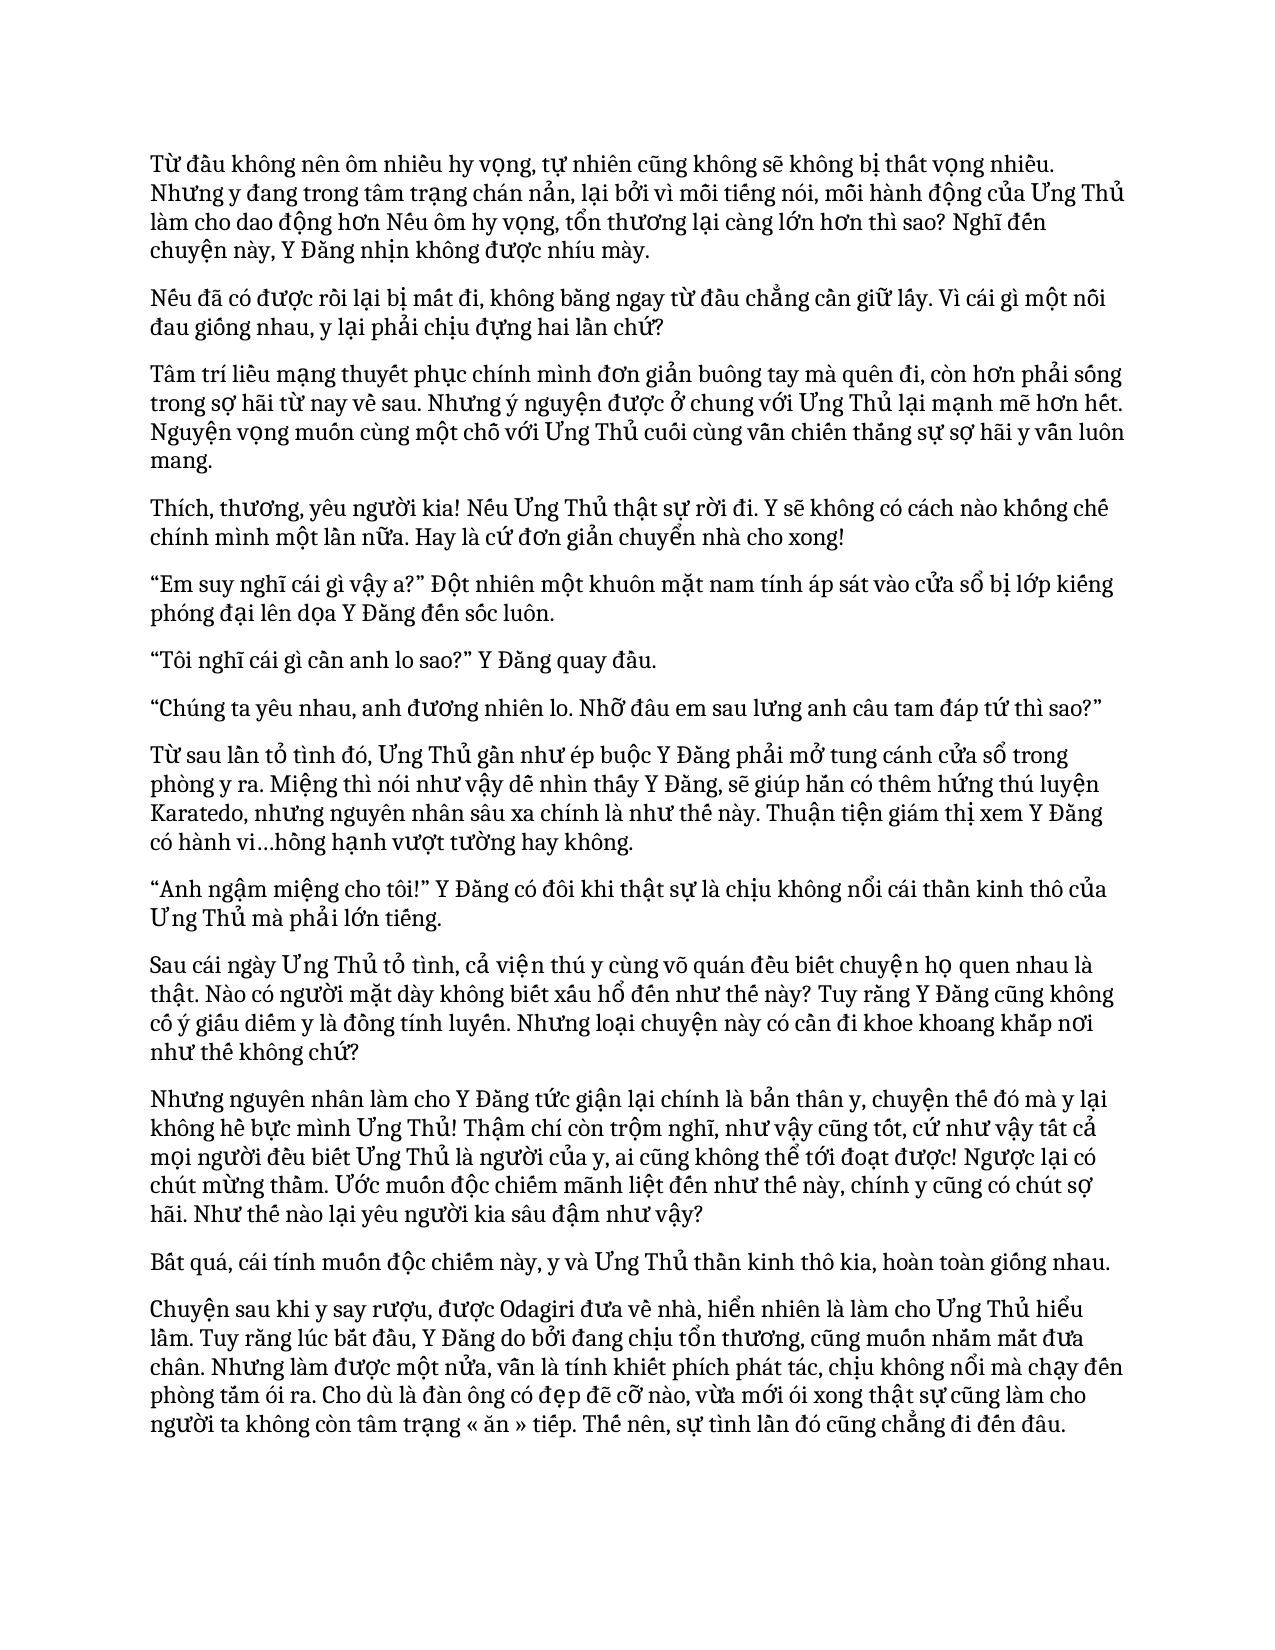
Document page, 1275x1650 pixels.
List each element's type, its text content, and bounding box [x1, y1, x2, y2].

text Nếu đã có được rồi lại bị mất đi, không bằng ngay từ đầu chẳng cần giữ lấy. Vì cái gì một nỗi đau giống nhau, y lại phải chịu đựng hai lần chứ? [150, 284, 1125, 341]
text Từ sau lần tỏ tình đó, Ưng Thủ gần như ép buộc Y Đằng phải mở tung cánh cửa sổ trong phòng y ra. Miệng thì nói như vậy dễ nhìn thấy Y Đằng, sẽ giúp hắn có thêm hứng thú luyện Karatedo, nhưng nguyên nhân sâu xa chính là như thế này. Thuận tiện giám thị xem Y Đằng có hành vi…hồng hạnh vượt tường hay không. [150, 741, 1125, 856]
text Nhưng nguyên nhân làm cho Y Đằng tức giận lại chính là bản thân y, chuyện thế đó mà y lại không hề bực mình Ưng Thủ! Thậm chí còn trộm nghĩ, như vậy cũng tốt, cứ như vậy tất cả mọi người đều biết Ưng Thủ là người của y, ai cũng không thể tới đoạt được! Ngược lại có chút mừng thầm. Ước muốn độc chiếm mãnh liệt đến như thế này, chính y cũng có chút sợ hãi. Như thế nào lại yêu người kia sâu đậm như vậy? [150, 1085, 1125, 1229]
text Từ đầu không nên ôm nhiều hy vọng, tự nhiên cũng không sẽ không bị thất vọng nhiều. Nhưng y đang trong tâm trạng chán nản, lại bởi vì mỗi tiếng nói, mỗi hành động của Ưng Thủ làm cho dao động hơn Nếu ôm hy vọng, tổn thương lại càng lớn hơn thì sao? Nghĩ đến chuyện này, Y Đằng nhịn không được nhíu mày. [150, 150, 1125, 265]
text “Anh ngậm miệng cho tôi!” Y Đằng có đôi khi thật sự là chịu không nổi cái thần kinh thô của Ưng Thủ mà phải lớn tiếng. [150, 875, 1125, 932]
text Sau cái ngày Ưng Thủ tỏ tình, cả viện thú y cùng võ quán đều biết chuyện họ quen nhau là thật. Nào có người mặt dày không biết xấu hổ đến như thế này? Tuy rằng Y Đằng cũng không cố ý giấu diếm y là đồng tính luyến. Nhưng loại chuyện này có cần đi khoe khoang khắp nơi như thế không chứ? [150, 951, 1125, 1066]
text Bất quá, cái tính muốn độc chiếm này, y và Ưng Thủ thần kinh thô kia, hoàn toàn giống nhau. [150, 1247, 1125, 1276]
text “Em suy nghĩ cái gì vậy a?” Đột nhiên một khuôn mặt nam tính áp sát vào cửa sổ bị lớp kiếng phóng đại lên dọa Y Đằng đến sốc luôn. [150, 570, 1125, 627]
text “Tôi nghĩ cái gì cần anh lo sao?” Y Đằng quay đầu. [150, 646, 1125, 675]
text Thích, thương, yêu người kia! Nếu Ưng Thủ thật sự rời đi. Y sẽ không có cách nào khống chế chính mình một lần nữa. Hay là cứ đơn giản chuyển nhà cho xong! [150, 494, 1125, 551]
text Chuyện sau khi y say rượu, được Odagiri đưa về nhà, hiển nhiên là làm cho Ưng Thủ hiểu lầm. Tuy rằng lúc bắt đầu, Y Đằng do bởi đang chịu tổn thương, cũng muốn nhắm mắt đưa chân. Nhưng làm được một nửa, vẫn là tính khiết phích phát tác, chịu không nổi mà chạy đến phòng tắm ói ra. Cho dù là đàn ông có đẹp đẽ cỡ nào, vừa mới ói xong thật sự cũng làm cho người ta không còn tâm trạng « ăn » tiếp. Thế nên, sự tình lần đó cũng chẳng đi đến đâu. [150, 1295, 1125, 1439]
text Tâm trí liều mạng thuyết phục chính mình đơn giản buông tay mà quên đi, còn hơn phải sống trong sợ hãi từ nay về sau. Nhưng ý nguyện được ở chung với Ưng Thủ lại mạnh mẽ hơn hết. Nguyện vọng muốn cùng một chỗ với Ưng Thủ cuối cùng vẫn chiến thắng sự sợ hãi y vẫn luôn mang. [150, 360, 1125, 475]
text “Chúng ta yêu nhau, anh đương nhiên lo. Nhỡ đâu em sau lưng anh câu tam đáp tứ thì sao?” [150, 694, 1125, 722]
